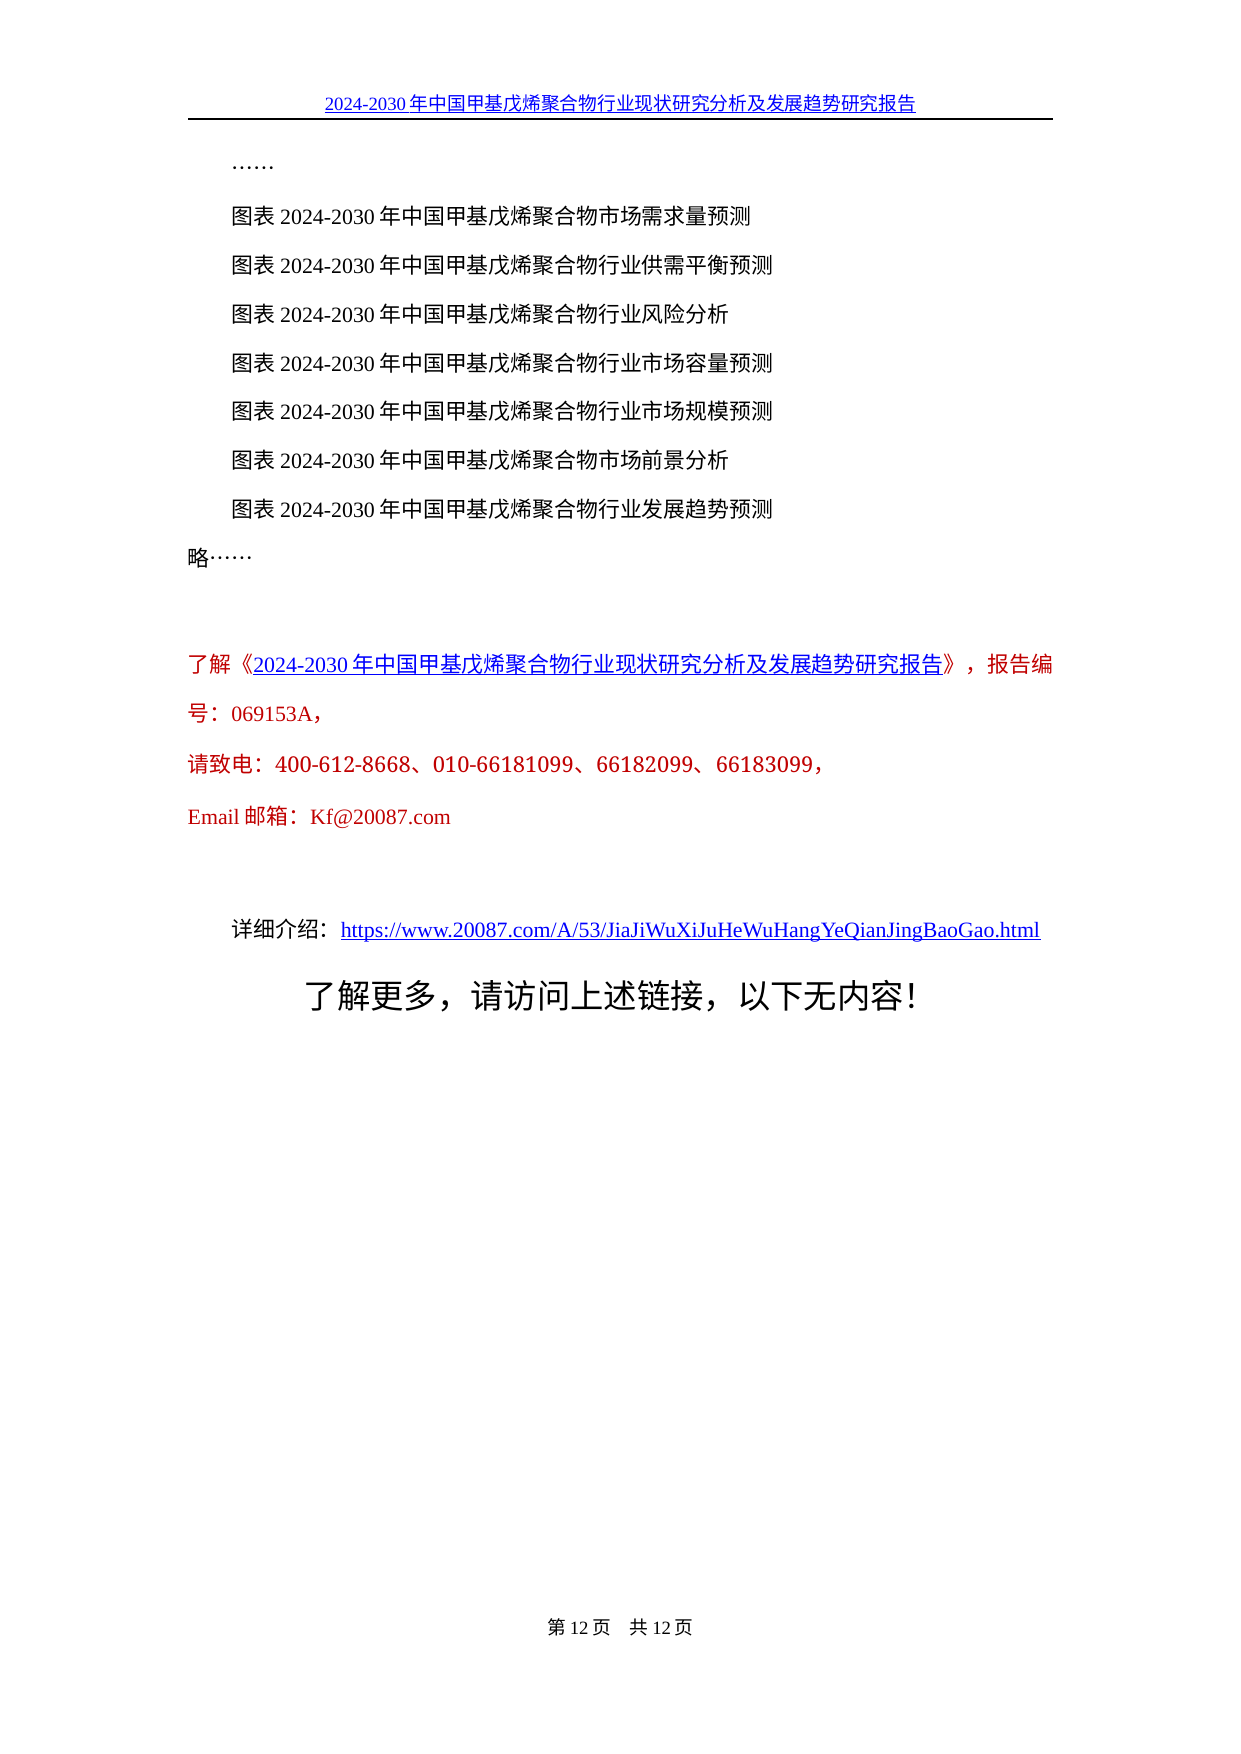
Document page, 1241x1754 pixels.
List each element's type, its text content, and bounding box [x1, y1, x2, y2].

title 了解更多，请访问上述链接，以下无内容！ [187, 961, 1053, 1026]
text 详细介绍：https://www.20087.com/A/53/JiaJiWuXiJuHeWuHangYeQianJingBaoGao.html [187, 911, 1053, 944]
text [187, 150, 1053, 573]
text 请致电：400-612-8668、010-66181099、66182099、66183099， [187, 747, 1053, 779]
text 了解《2024-2030年中国甲基戊烯聚合物行业现状研究分析及发展趋势研究报告》，报告编号：069153A， [187, 647, 1053, 728]
text Email邮箱：Kf@20087.com [187, 798, 1053, 831]
